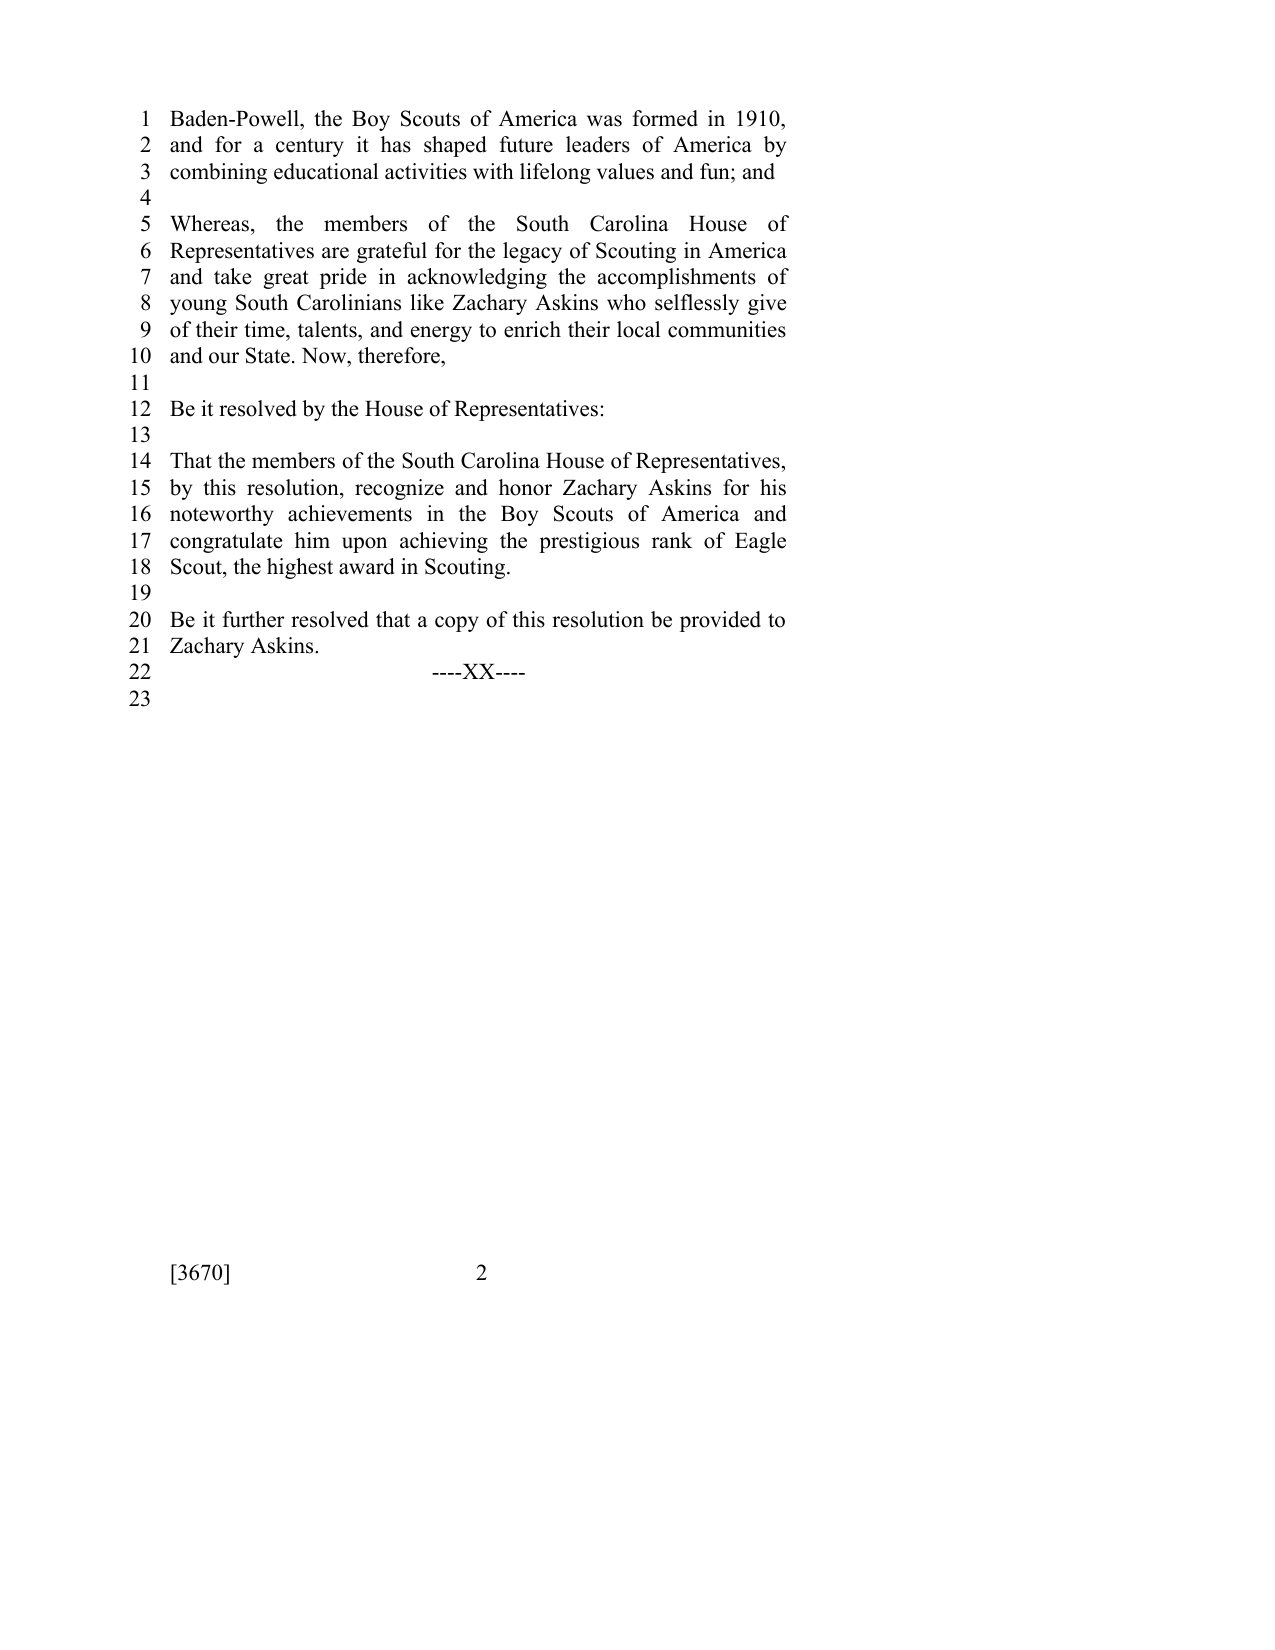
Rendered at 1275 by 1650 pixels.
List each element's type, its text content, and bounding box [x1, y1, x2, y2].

text Be it resolved by the House of Representatives: [169, 395, 787, 421]
text That the members of the South Carolina House of Representatives, by this resolution, recognize and honor Zachary Askins for his noteworthy achievements in the Boy Scouts of America and congratulate him upon achieving the prestigious rank of Eagle Scout, the highest award in Scouting. [169, 448, 787, 579]
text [169, 105, 787, 184]
text Be it further resolved that a copy of this resolution be provided to Zachary Askins. [169, 606, 787, 658]
text Whereas, the members of the South Carolina House of Representatives are grateful for the legacy of Scouting in America and take great pride in acknowledging the accomplishments of young South Carolinians like Zachary Askins who selflessly give of their time, talents, and energy to enrich their local communities and our State. Now, therefore, [169, 210, 787, 368]
text ----XX---- [169, 658, 787, 685]
